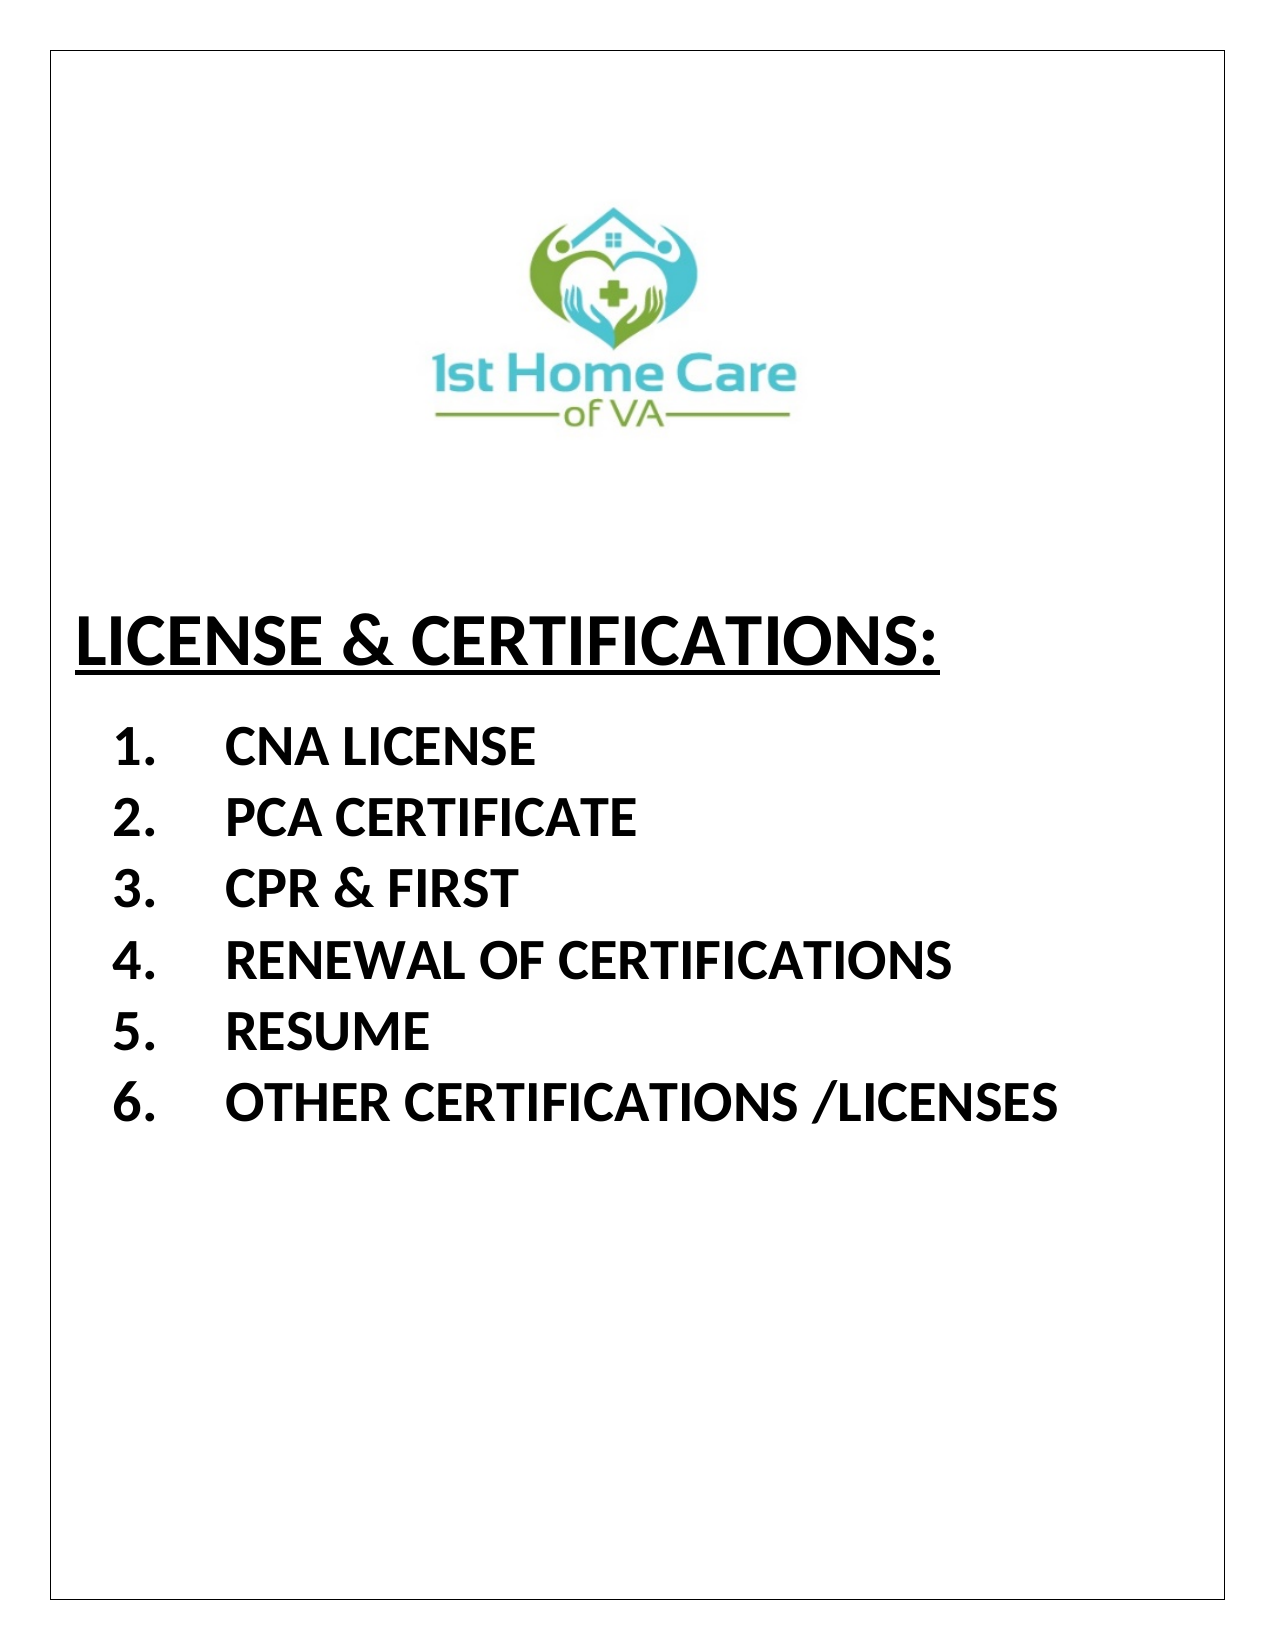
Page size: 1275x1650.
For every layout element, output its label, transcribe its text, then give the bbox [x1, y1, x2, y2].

list OTHER CERTIFICATIONS /LICENSES [112, 1065, 1200, 1136]
list PCA CERTIFICATE [112, 780, 1200, 851]
list RESUME [112, 994, 1200, 1065]
text LICENSE & CERTIFICATIONS: [75, 592, 1200, 684]
picture [350, 75, 926, 568]
list CPR & FIRST [112, 851, 1200, 922]
list RENEWAL OF CERTIFICATIONS [112, 922, 1200, 994]
list CNA LICENSE [112, 709, 1200, 780]
